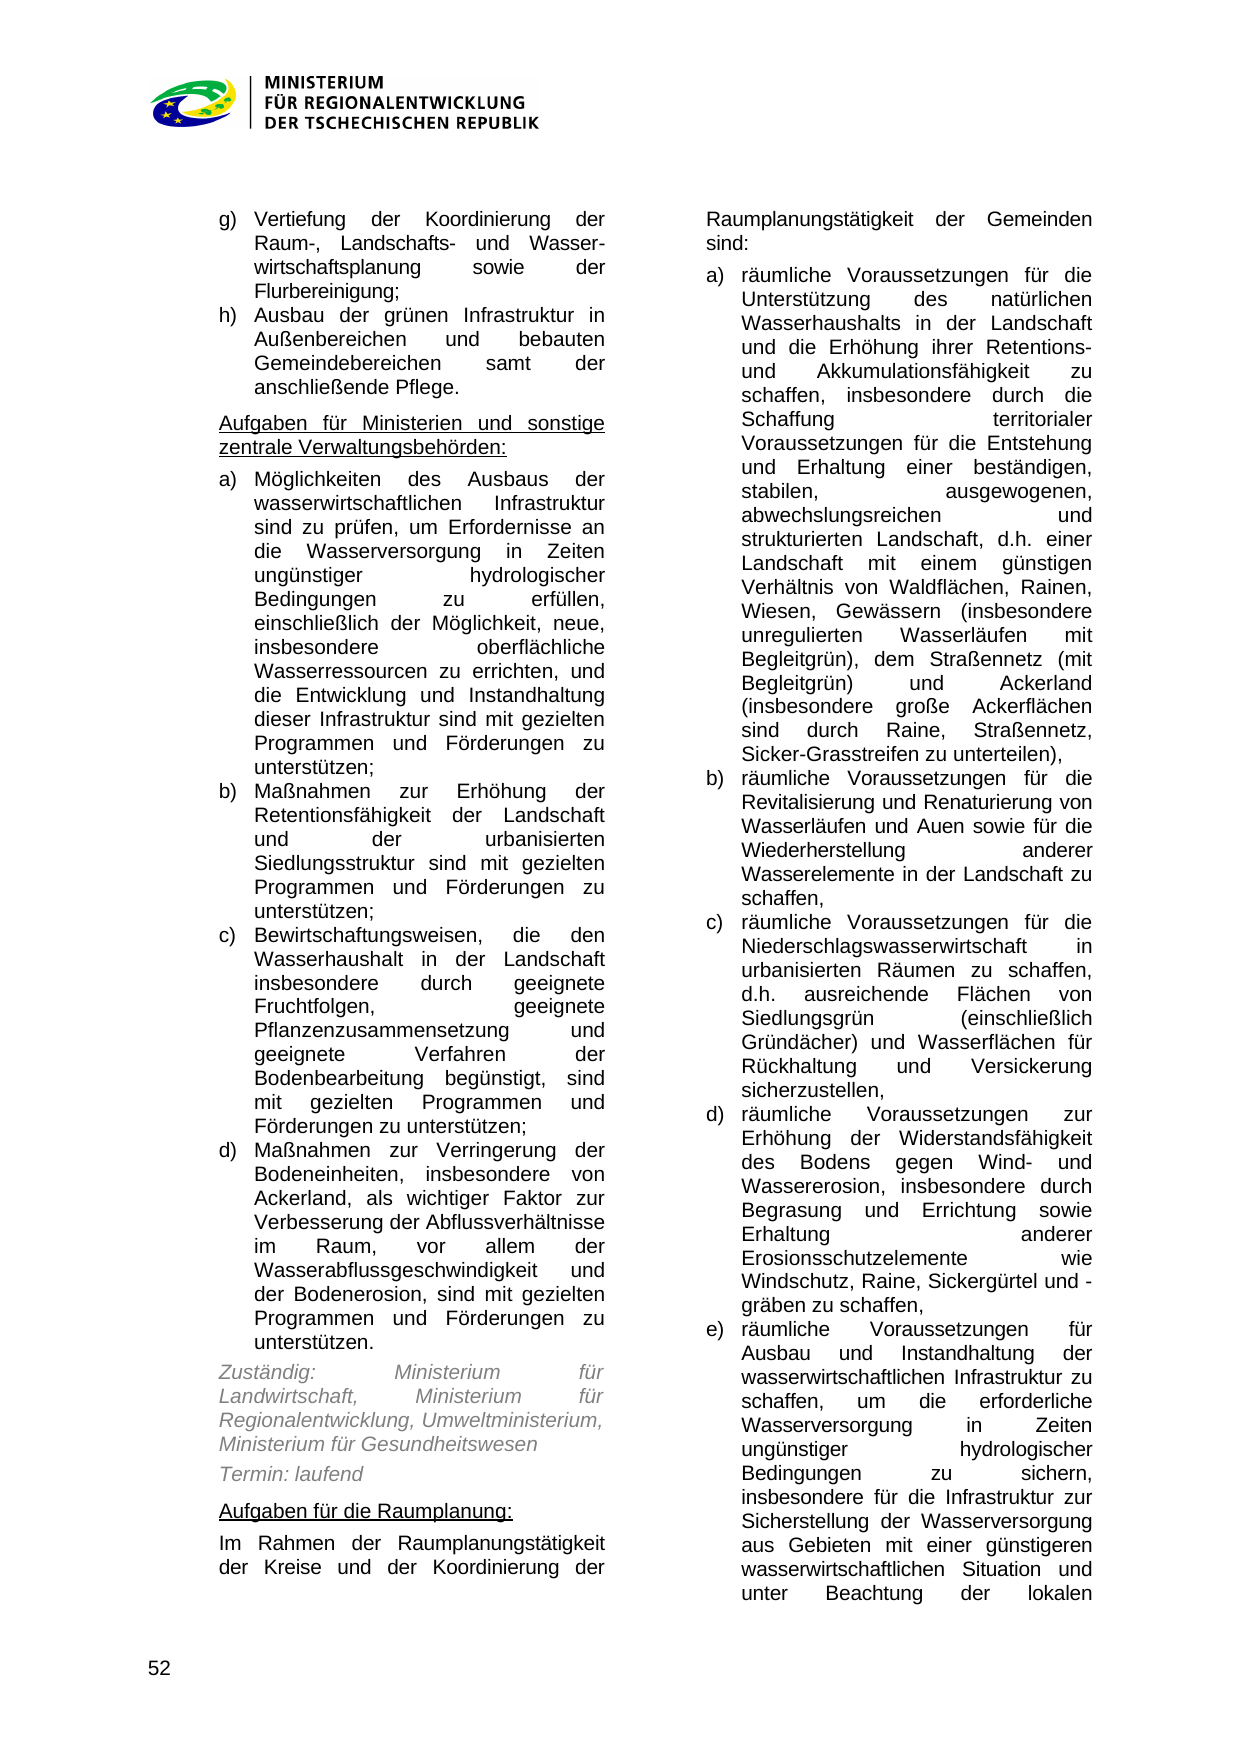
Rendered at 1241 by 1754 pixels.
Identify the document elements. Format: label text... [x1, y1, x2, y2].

text Aufgaben für Ministerien und sonstige zentrale Verwaltungsbehörden: [218, 411, 605, 432]
list räumliche Voraussetzungen für die Revitalisierung und Renaturierung von Wasserläufen und Auen sowie für die Wiederherstellung anderer Wasserelemente in der Landschaft zu schaffen, [706, 766, 1092, 910]
text Termin: laufend [218, 1462, 605, 1486]
list Möglichkeiten des Ausbaus der wasserwirtschaftlichen Infrastruktur sind zu prüfen, um Erfordernisse an die Wasserversorgung in Zeiten ungünstiger hydrologischer Bedingungen zu erfüllen, einschließlich der Möglichkeit, neue, insbesondere oberflächliche Wasserressourcen zu errichten, und die Entwicklung und Instandhaltung dieser Infrastruktur sind mit gezielten Programmen und Förderungen zu unterstützen; [218, 467, 605, 779]
text Aufgaben für die Raumplanung: [218, 1498, 605, 1522]
text Im Rahmen der Raumplanungstätigkeit der Kreise und der Koordinierung der Raumplanungstätigkeit der Gemeinden sind: [218, 1531, 605, 1579]
list Bewirtschaftungsweisen, die den Wasserhaushalt in der Landschaft insbesondere durch geeignete Fruchtfolgen, geeignete Pflanzenzusammensetzung und geeignete Verfahren der Bodenbearbeitung begünstigt, sind mit gezielten Programmen und Förderungen zu unterstützen; [218, 922, 605, 1138]
text Aufgaben für Ministerien und sonstige zentrale Verwaltungsbehörden: [218, 433, 605, 459]
picture [149, 76, 539, 129]
text Im Rahmen der Raumplanungstätigkeit der Kreise und der Koordinierung der Raumplanungstätigkeit der Gemeinden sind: [706, 207, 1092, 255]
list räumliche Voraussetzungen zur Erhöhung der Widerstandsfähigkeit des Bodens gegen Wind- und Wassererosion, insbesondere durch Begrasung und Errichtung sowie Erhaltung anderer Erosionsschutzelemente wie Windschutz, Raine, Sickergürtel und -gräben zu schaffen, [706, 1102, 1092, 1317]
list Ausbau der grünen Infrastruktur in Außenbereichen und bebauten Gemeindebereichen samt der anschließende Pflege. [218, 303, 605, 398]
list Maßnahmen zur Verringerung der Bodeneinheiten, insbesondere von Ackerland, als wichtiger Faktor zur Verbesserung der Abflussverhältnisse im Raum, vor allem der Wasserabflussgeschwindigkeit und der Bodenerosion, sind mit gezielten Programmen und Förderungen zu unterstützen. [218, 1138, 605, 1354]
list räumliche Voraussetzungen für die Niederschlagswasserwirtschaft in urbanisierten Räumen zu schaffen, d.h. ausreichende Flächen von Siedlungsgrün (einschließlich Gründächer) und Wasserflächen für Rückhaltung und Versickerung sicherzustellen, [706, 910, 1092, 1102]
text Zuständig: Ministerium für Landwirtschaft, Ministerium für Regionalentwicklung, Umweltministerium, Ministerium für Gesundheitswesen [218, 1360, 605, 1456]
list Maßnahmen zur Erhöhung der Retentionsfähigkeit der Landschaft und der urbanisierten Siedlungsstruktur sind mit gezielten Programmen und Förderungen zu unterstützen; [218, 779, 605, 922]
list räumliche Voraussetzungen für die Unterstützung des natürlichen Wasserhaushalts in der Landschaft und die Erhöhung ihrer Retentions- und Akkumulationsfähigkeit zu schaffen, insbesondere durch die Schaffung territorialer Voraussetzungen für die Entstehung und Erhaltung einer beständigen, stabilen, ausgewogenen, abwechslungsreichen und strukturierten Landschaft, d.h. einer Landschaft mit einem günstigen Verhältnis von Waldflächen, Rainen, Wiesen, Gewässern (insbesondere unregulierten Wasserläufen mit Begleitgrün), dem Straßennetz (mit Begleitgrün) und Ackerland (insbesondere große Ackerflächen sind durch Raine, Straßennetz, Sicker-Grasstreifen zu unterteilen), [706, 263, 1092, 766]
list Vertiefung der Koordinierung der Raum-, Landschafts- und Wasserwirtschaftsplanung sowie der Flurbereinigung; [218, 207, 605, 303]
